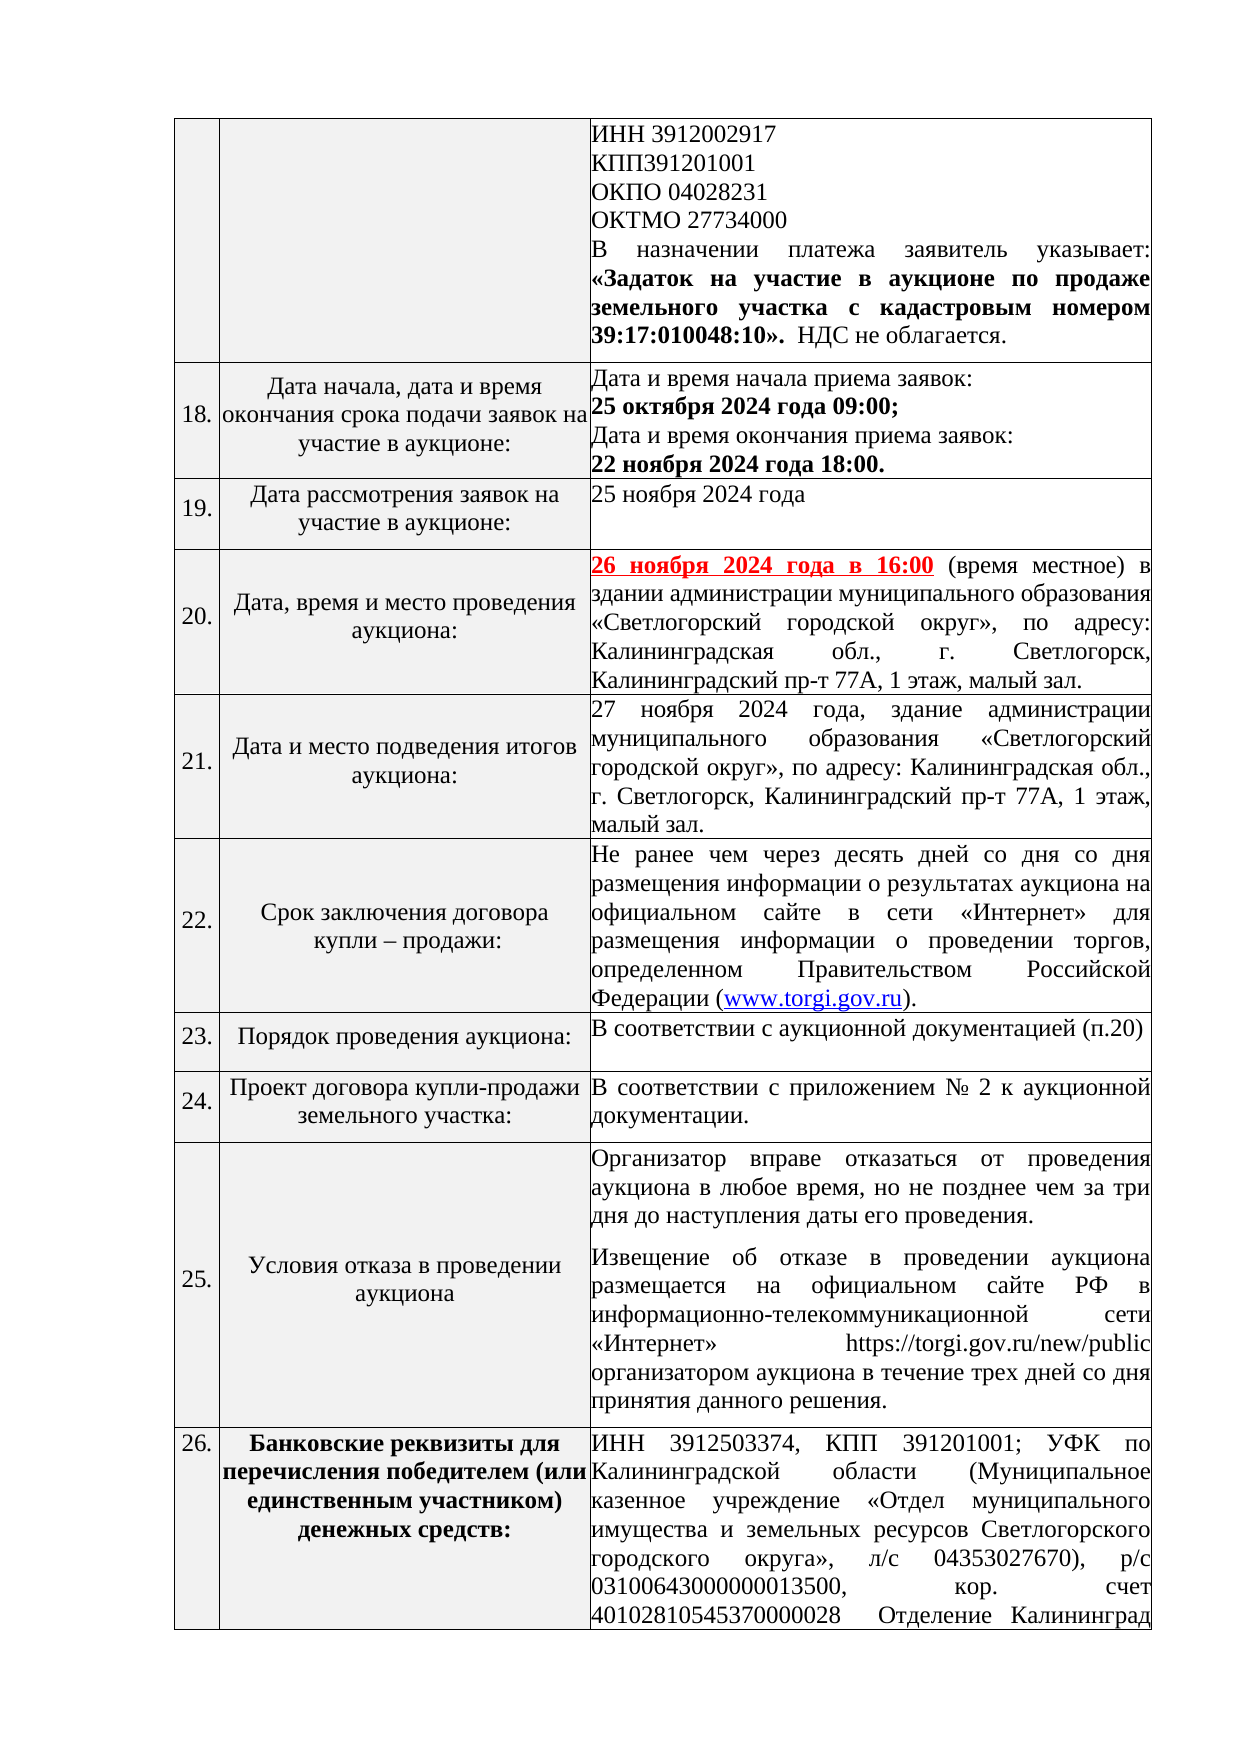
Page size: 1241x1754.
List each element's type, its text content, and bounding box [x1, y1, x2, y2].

table_cell Срок заключения договора купли – продажи: [220, 839, 590, 1012]
table_cell 27 ноября 2024 года, здание администрации муниципального образования «Светлогорский городской округ», по адресу: Калининградская обл., г. Светлогорск, Калининградский пр-т 77А, 1 этаж, малый зал. [591, 695, 1151, 838]
table_cell 22. [175, 839, 219, 1012]
table_cell Порядок проведения аукциона: [220, 1013, 590, 1071]
table_cell 26 ноября 2024 года в 16:00 (время местное) в здании администрации муниципального образования «Светлогорский городской округ», по адресу: Калининградская обл., г. Светлогорск, Калининградский пр-т 77А, 1 этаж, малый зал. [591, 550, 1151, 693]
table_cell 25 ноября 2024 года [591, 479, 1151, 549]
table_cell 23. [175, 1013, 219, 1071]
table_cell 20. [175, 550, 219, 693]
table_cell Дата рассмотрения заявок на участие в аукционе: [220, 479, 590, 549]
table_cell 21. [175, 695, 219, 838]
table_cell 18. [175, 363, 219, 478]
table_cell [591, 1428, 1151, 1629]
table_cell В соответствии с аукционной документацией (п.20) [591, 1013, 1151, 1071]
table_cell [591, 119, 1151, 362]
table_cell 17 [175, 119, 219, 362]
table_cell 25. [175, 1143, 219, 1427]
table_cell В соответствии с приложением № 2 к аукционной документации. [591, 1072, 1151, 1142]
table_cell 19. [175, 479, 219, 549]
table_cell Условия отказа в проведении аукциона [220, 1143, 590, 1427]
table_cell Дата, время и место проведения аукциона: [220, 550, 590, 693]
table_cell 24. [175, 1072, 219, 1142]
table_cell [220, 1428, 590, 1629]
table_cell Дата и время начала приема заявок: 25 октября 2024 года 09:00; Дата и время окончания приема заявок: 22 ноября 2024 года 18:00. [591, 363, 1151, 478]
table_cell Дата начала, дата и время окончания срока подачи заявок на участие в аукционе: [220, 363, 590, 478]
table_cell Дата и место подведения итогов аукциона: [220, 695, 590, 838]
table_cell Организатор вправе отказаться от проведения аукциона в любое время, но не позднее чем за три дня до наступления даты его проведения. Извещение об отказе в проведении аукциона размещается на официальном сайте РФ в информационно-телекоммуникационной сети «Интернет» https://torgi.gov.ru/new/public организатором аукциона в течение трех дней со дня принятия данного решения. [591, 1143, 1151, 1427]
table_cell Не ранее чем через десять дней со дня со дня размещения информации о результатах аукциона на официальном сайте в сети «Интернет» для размещения информации о проведении торгов, определенном Правительством Российской Федерации (www.torgi.gov.ru). [591, 839, 1151, 1012]
table_cell Проект договора купли-продажи земельного участка: [220, 1072, 590, 1142]
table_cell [220, 119, 590, 362]
table_cell 26. [175, 1428, 219, 1629]
